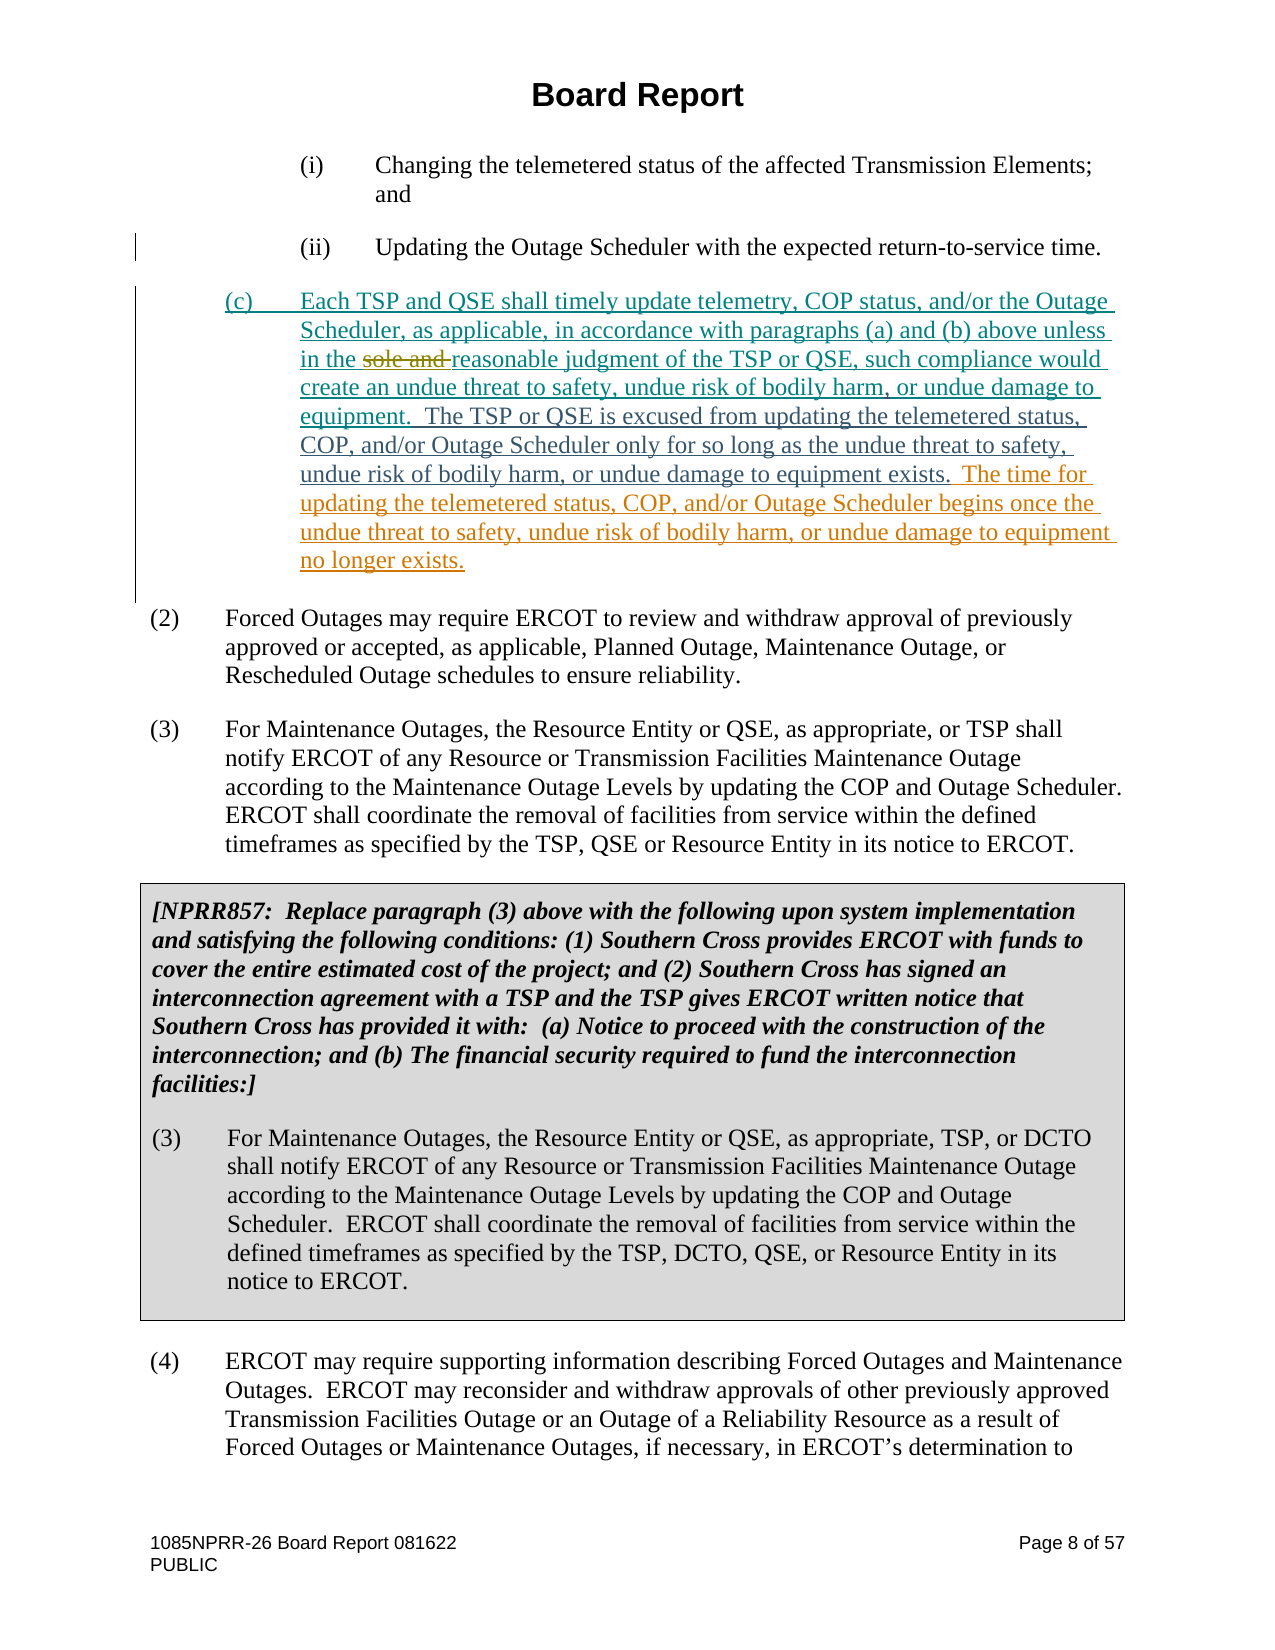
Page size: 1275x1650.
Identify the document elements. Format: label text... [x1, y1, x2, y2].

text (ii) Updating the Outage Scheduler with the expected return-to-service time. [300, 232, 1125, 261]
text (2) Forced Outages may require ERCOT to review and withdraw approval of previously approved or accepted, as applicable, Planned Outage, Maintenance Outage, or Rescheduled Outage schedules to ensure reliability. [150, 603, 1125, 689]
table_header [NPRR857: Replace paragraph (3) above with the following upon system implementation and satisfying the following conditions: (1) Southern Cross provides ERCOT with funds to cover the entire estimated cost of the project; and (2) Southern Cross has signed an interconnection agreement with a TSP and the TSP gives ERCOT written notice that Southern Cross has provided it with: (a) Notice to proceed with the construction of the interconnection; and (b) The financial security required to fund the interconnection facilities:] (3) For Maintenance Outages, the Resource Entity or QSE, as appropriate, TSP, or DCTO shall notify ERCOT of any Resource or Transmission Facilities Maintenance Outage according to the Maintenance Outage Levels by updating the COP and Outage Scheduler. ERCOT shall coordinate the removal of facilities from service within the defined timeframes as specified by the TSP, DCTO, QSE, or Resource Entity in its notice to ERCOT. [141, 884, 1124, 1320]
text (3) For Maintenance Outages, the Resource Entity or QSE, as appropriate, or TSP shall notify ERCOT of any Resource or Transmission Facilities Maintenance Outage according to the Maintenance Outage Levels by updating the COP and Outage Scheduler. ERCOT shall coordinate the removal of facilities from service within the defined timeframes as specified by the TSP, QSE or Resource Entity in its notice to ERCOT. [150, 714, 1125, 858]
text (i) Changing the telemetered status of the affected Transmission Elements; and [300, 150, 1125, 207]
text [150, 1346, 1125, 1461]
